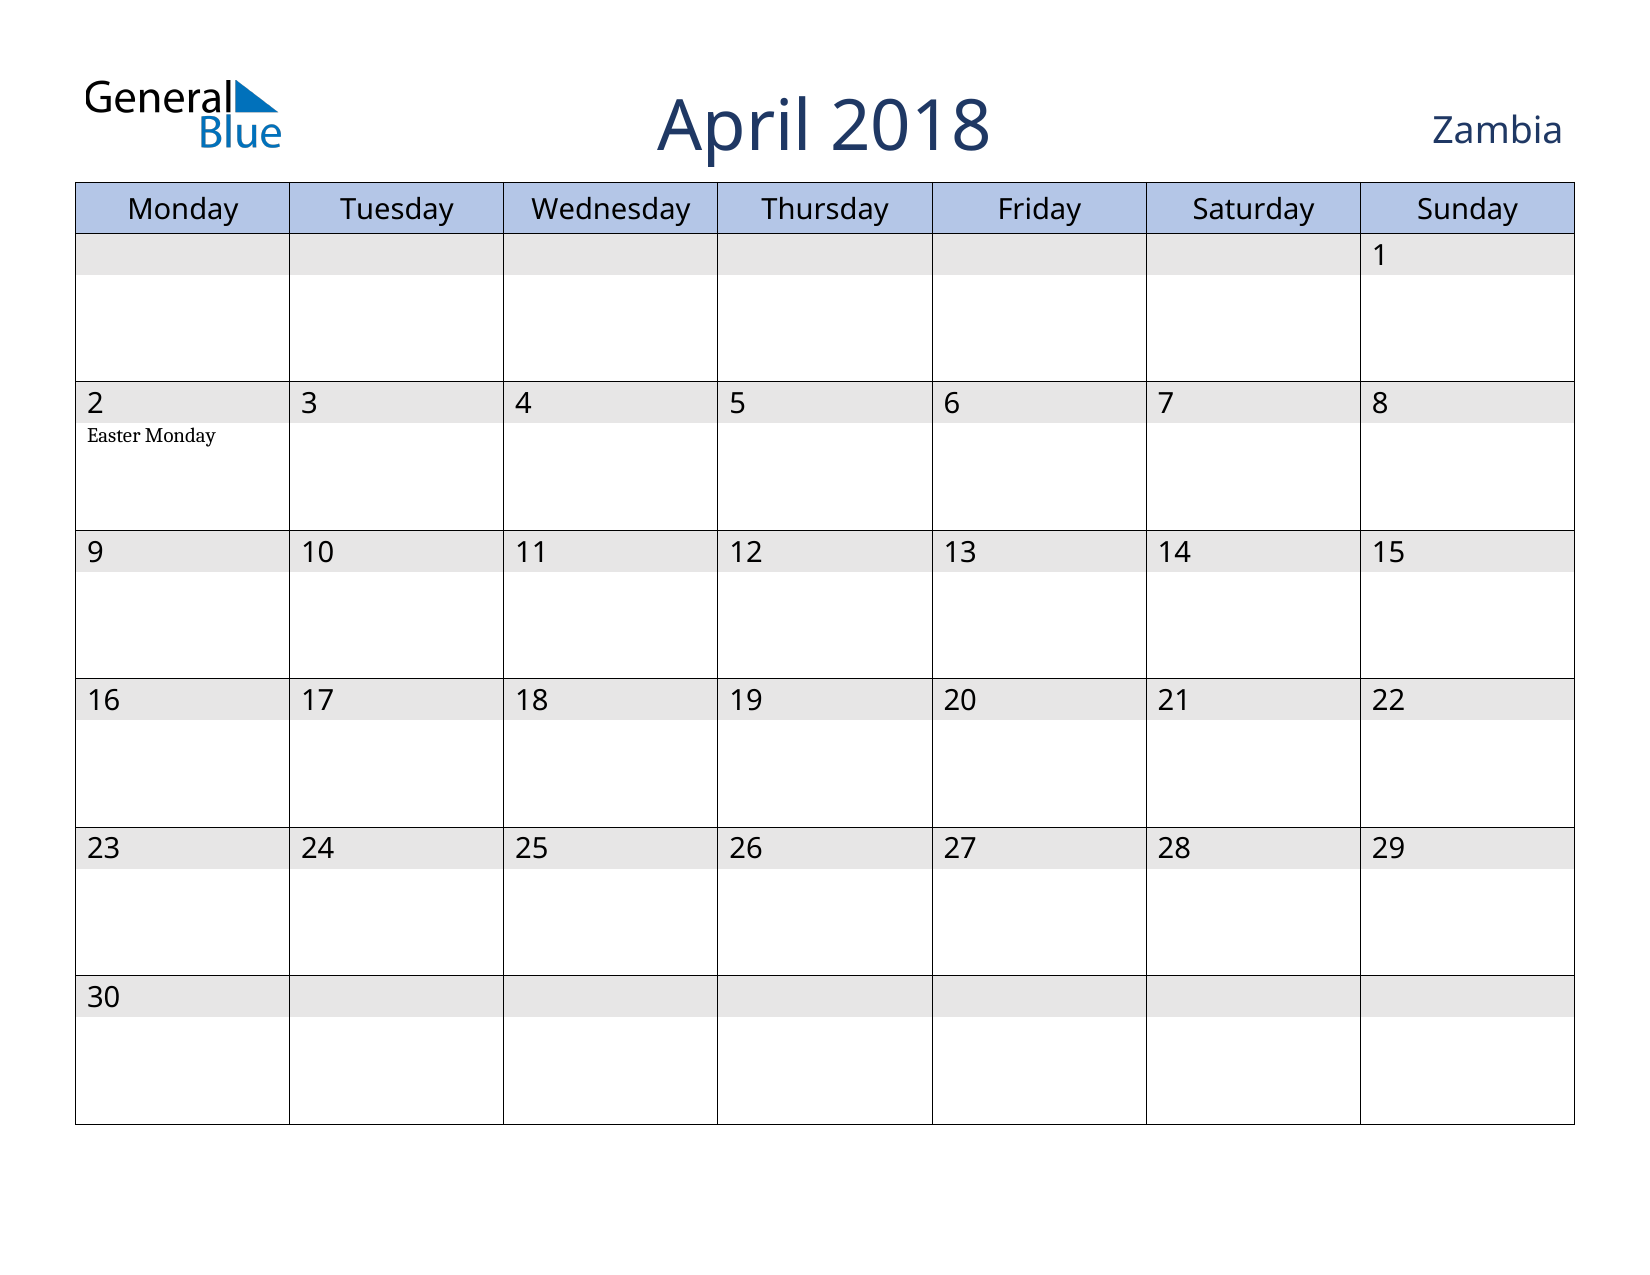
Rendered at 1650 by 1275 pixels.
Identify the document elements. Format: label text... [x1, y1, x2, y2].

table_cell [290, 869, 503, 975]
table_cell [1147, 275, 1360, 381]
table_cell [1147, 869, 1360, 975]
table_cell 29 [1361, 828, 1574, 869]
table_cell 30 [76, 976, 289, 1017]
table_cell [718, 869, 932, 975]
table_cell [933, 976, 1146, 1017]
table_cell [1361, 1017, 1574, 1123]
table_cell [76, 720, 289, 827]
table_cell [1361, 572, 1574, 678]
table_cell Sunday [1361, 183, 1574, 233]
table_cell Saturday [1147, 183, 1360, 233]
table_cell [290, 423, 503, 530]
table_cell [76, 1017, 289, 1123]
table_cell 26 [718, 828, 932, 869]
table_cell [290, 572, 503, 678]
table_cell 16 [76, 679, 289, 720]
table_cell [933, 720, 1146, 827]
table_cell [1361, 869, 1574, 975]
table_cell 11 [504, 531, 717, 572]
table_cell [1147, 720, 1360, 827]
table_cell [1147, 976, 1360, 1017]
table_cell [504, 720, 717, 827]
table_cell [1361, 275, 1574, 381]
table_cell [504, 234, 717, 275]
table_cell [504, 869, 717, 975]
table_cell [1361, 423, 1574, 530]
table_cell 18 [504, 679, 717, 720]
table_cell [504, 275, 717, 381]
table_cell 23 [76, 828, 289, 869]
table_cell 1 [1361, 234, 1574, 275]
table_cell 24 [290, 828, 503, 869]
table_cell Wednesday [504, 183, 717, 233]
picture [86, 80, 281, 148]
table_cell [290, 720, 503, 827]
table_cell [718, 275, 932, 381]
table_cell 25 [504, 828, 717, 869]
table_cell 9 [76, 531, 289, 572]
table_cell Monday [76, 183, 289, 233]
table_cell 6 [933, 382, 1146, 423]
table_cell [290, 1017, 503, 1123]
table_header April 2018 [504, 75, 1146, 182]
table_cell 7 [1147, 382, 1360, 423]
table_cell [504, 423, 717, 530]
table_cell Tuesday [290, 183, 503, 233]
table_cell Thursday [718, 183, 932, 233]
table_cell [504, 976, 717, 1017]
table_header [76, 75, 503, 182]
table_cell Friday [933, 183, 1146, 233]
table_cell [504, 572, 717, 678]
table_cell [1361, 720, 1574, 827]
table_cell [933, 423, 1146, 530]
table_cell 20 [933, 679, 1146, 720]
table_cell 8 [1361, 382, 1574, 423]
table_cell 12 [718, 531, 932, 572]
table_cell 19 [718, 679, 932, 720]
table_cell [290, 976, 503, 1017]
table_header Zambia [1146, 75, 1574, 182]
table_cell Easter Monday [76, 423, 289, 530]
table_cell [1361, 976, 1574, 1017]
table_cell [504, 1017, 717, 1123]
table_cell 22 [1361, 679, 1574, 720]
table_cell [933, 869, 1146, 975]
table_cell 5 [718, 382, 932, 423]
table_cell [76, 275, 289, 381]
table_cell [933, 275, 1146, 381]
table_cell [718, 572, 932, 678]
table_cell 28 [1147, 828, 1360, 869]
table_cell [718, 720, 932, 827]
table_cell [718, 234, 932, 275]
table_cell 4 [504, 382, 717, 423]
table_cell [1147, 423, 1360, 530]
table_cell 27 [933, 828, 1146, 869]
table_cell [76, 869, 289, 975]
table_cell 21 [1147, 679, 1360, 720]
table_cell [1147, 234, 1360, 275]
table_cell 13 [933, 531, 1146, 572]
table_cell [1147, 1017, 1360, 1123]
table_cell [933, 572, 1146, 678]
table_cell [290, 234, 503, 275]
table_cell [718, 423, 932, 530]
table_cell 17 [290, 679, 503, 720]
table_cell 15 [1361, 531, 1574, 572]
table_cell [718, 976, 932, 1017]
table_cell [718, 1017, 932, 1123]
table_cell 14 [1147, 531, 1360, 572]
table_cell 10 [290, 531, 503, 572]
table_cell [1147, 572, 1360, 678]
table_cell [290, 275, 503, 381]
table_cell 3 [290, 382, 503, 423]
table_cell [933, 1017, 1146, 1123]
table_cell [76, 572, 289, 678]
table_cell 2 [76, 382, 289, 423]
table_cell [933, 234, 1146, 275]
table_cell [76, 234, 289, 275]
